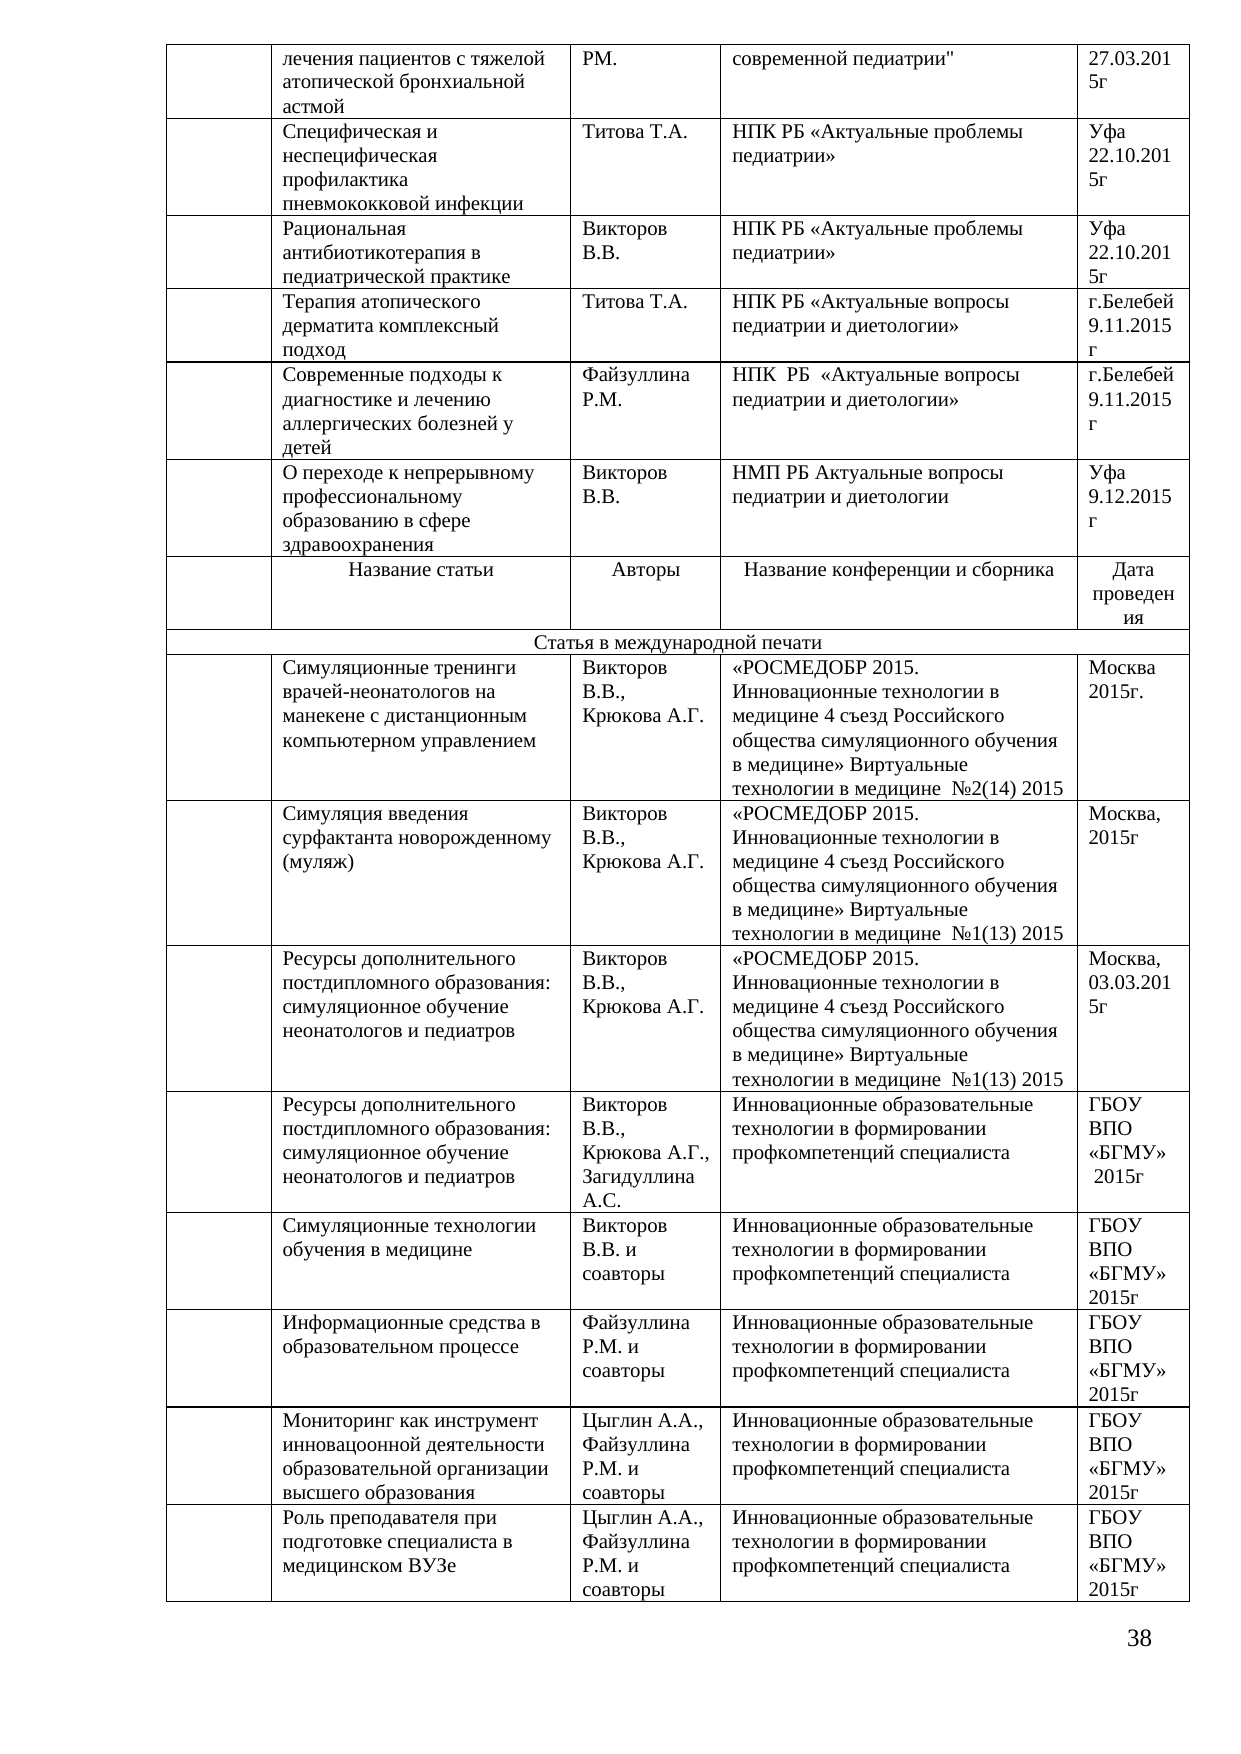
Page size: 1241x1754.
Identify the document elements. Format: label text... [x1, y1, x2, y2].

table_cell Файзуллина Р.М. и соавторы [571, 1310, 720, 1406]
table_cell [167, 557, 271, 629]
table_cell Москва, 2015г [1078, 801, 1189, 945]
table_cell Уфа, 27.03.2015г [1078, 45, 1189, 118]
table_cell Викторов В.В. [571, 216, 720, 288]
table_cell [167, 1505, 271, 1601]
table_cell Файзуллина Р.М. [571, 363, 720, 459]
table_cell Название статьи [272, 557, 570, 629]
table_cell НПК РБ «Актуальные вопросы педиатрии и диетологии» [721, 289, 1077, 361]
table_cell Симуляционные тренинги врачей-неонатологов на манекене с дистанционным компьютерном управлением [272, 655, 570, 800]
table_cell ГБОУ ВПО «БГМУ» 2015г [1078, 1092, 1189, 1212]
table_cell г.Белебей 9.11.2015г [1078, 289, 1189, 361]
table_cell Мониторинг как инструмент инновацоонной деятельности образовательной организации высшего образования [272, 1408, 570, 1504]
table_cell «РОСМЕДОБР 2015. Инновационные технологии в медицине 4 съезд Российского общества симуляционного обучения в медицине» Виртуальные технологии в медицине №1(13) 2015 [721, 801, 1077, 945]
table_cell Викторов В.В., Крюкова А.Г., Загидуллина А.С. [571, 1092, 720, 1212]
table_cell Статья в международной печати [167, 630, 1189, 654]
table_cell Информационные средства в образовательном процессе [272, 1310, 570, 1406]
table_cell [272, 45, 570, 118]
table_cell Дата проведения [1078, 557, 1189, 629]
table_cell Рациональная антибиотикотерапия в педиатрической практике [272, 216, 570, 288]
table_cell Москва 2015г. [1078, 655, 1189, 800]
table_cell г.Белебей 9.11.2015г [1078, 363, 1189, 459]
table_cell Авторы [571, 557, 720, 629]
table_cell Титова Т.А. [571, 289, 720, 361]
table_cell [167, 119, 271, 215]
table_cell [167, 801, 271, 945]
table_cell [167, 946, 271, 1091]
table_cell Роль преподавателя при подготовке специалиста в медицинском ВУЗе [272, 1505, 570, 1601]
table_cell Ресурсы дополнительного постдипломного образования: симуляционное обучение неонатологов и педиатров [272, 1092, 570, 1212]
table_cell НПК РБ «Актуальные проблемы педиатрии» [721, 216, 1077, 288]
table_cell Инновационные образовательные технологии в формировании профкомпетенций специалиста [721, 1092, 1077, 1212]
table_cell НПК РБ «Актуальные проблемы педиатрии» [721, 119, 1077, 215]
table_cell [167, 45, 271, 118]
table_cell ГБОУ ВПО «БГМУ» 2015г [1078, 1213, 1189, 1309]
table_cell Название конференции и сборника [721, 557, 1077, 629]
table_cell Викторов В.В. и соавторы [571, 1213, 720, 1309]
table_cell Файзуллина РМ. [571, 45, 720, 118]
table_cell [721, 45, 1077, 118]
table_cell [167, 1213, 271, 1309]
table_cell [167, 289, 271, 361]
table_cell Терапия атопического дерматита комплексный подход [272, 289, 570, 361]
table_cell «РОСМЕДОБР 2015. Инновационные технологии в медицине 4 съезд Российского общества симуляционного обучения в медицине» Виртуальные технологии в медицине №2(14) 2015 [721, 655, 1077, 800]
table_cell [167, 655, 271, 800]
table_cell Цыглин А.А., Файзуллина Р.М. и соавторы [571, 1505, 720, 1601]
table_cell [167, 460, 271, 556]
table_cell Викторов В.В., Крюкова А.Г. [571, 946, 720, 1091]
table_cell ГБОУ ВПО «БГМУ» 2015г [1078, 1505, 1189, 1601]
table_cell НПК РБ «Актуальные вопросы педиатрии и диетологии» [721, 363, 1077, 459]
table_cell Уфа 22.10.2015г [1078, 119, 1189, 215]
table_cell Специфическая и неспецифическая профилактика пневмококковой инфекции [272, 119, 570, 215]
table_cell Инновационные образовательные технологии в формировании профкомпетенций специалиста [721, 1213, 1077, 1309]
table_cell О переходе к непрерывному профессиональному образованию в сфере здравоохранения [272, 460, 570, 556]
table_cell Симуляция введения сурфактанта новорожденному (муляж) [272, 801, 570, 945]
table_cell Москва, 03.03.2015г [1078, 946, 1189, 1091]
table_cell «РОСМЕДОБР 2015. Инновационные технологии в медицине 4 съезд Российского общества симуляционного обучения в медицине» Виртуальные технологии в медицине №1(13) 2015 [721, 946, 1077, 1091]
table_cell Викторов В.В. [571, 460, 720, 556]
table_cell [167, 216, 271, 288]
table_cell Инновационные образовательные технологии в формировании профкомпетенций специалиста [721, 1505, 1077, 1601]
table_cell Инновационные образовательные технологии в формировании профкомпетенций специалиста [721, 1310, 1077, 1406]
table_cell Викторов В.В., Крюкова А.Г. [571, 655, 720, 800]
table_cell [167, 363, 271, 459]
table_cell Титова Т.А. [571, 119, 720, 215]
table_cell Симуляционные технологии обучения в медицине [272, 1213, 570, 1309]
table_cell НМП РБ Актуальные вопросы педиатрии и диетологии [721, 460, 1077, 556]
table_cell [167, 1408, 271, 1504]
table_cell Ресурсы дополнительного постдипломного образования: симуляционное обучение неонатологов и педиатров [272, 946, 570, 1091]
table_cell ГБОУ ВПО «БГМУ» 2015г [1078, 1408, 1189, 1504]
table_cell Уфа 9.12.2015г [1078, 460, 1189, 556]
table_cell Инновационные образовательные технологии в формировании профкомпетенций специалиста [721, 1408, 1077, 1504]
table_cell Викторов В.В., Крюкова А.Г. [571, 801, 720, 945]
table_cell ГБОУ ВПО «БГМУ» 2015г [1078, 1310, 1189, 1406]
table_cell Цыглин А.А., Файзуллина Р.М. и соавторы [571, 1408, 720, 1504]
table_cell [167, 1092, 271, 1212]
table_cell Современные подходы к диагностике и лечению аллергических болезней у детей [272, 363, 570, 459]
table_cell Уфа 22.10.2015г [1078, 216, 1189, 288]
table_cell [167, 1310, 271, 1406]
